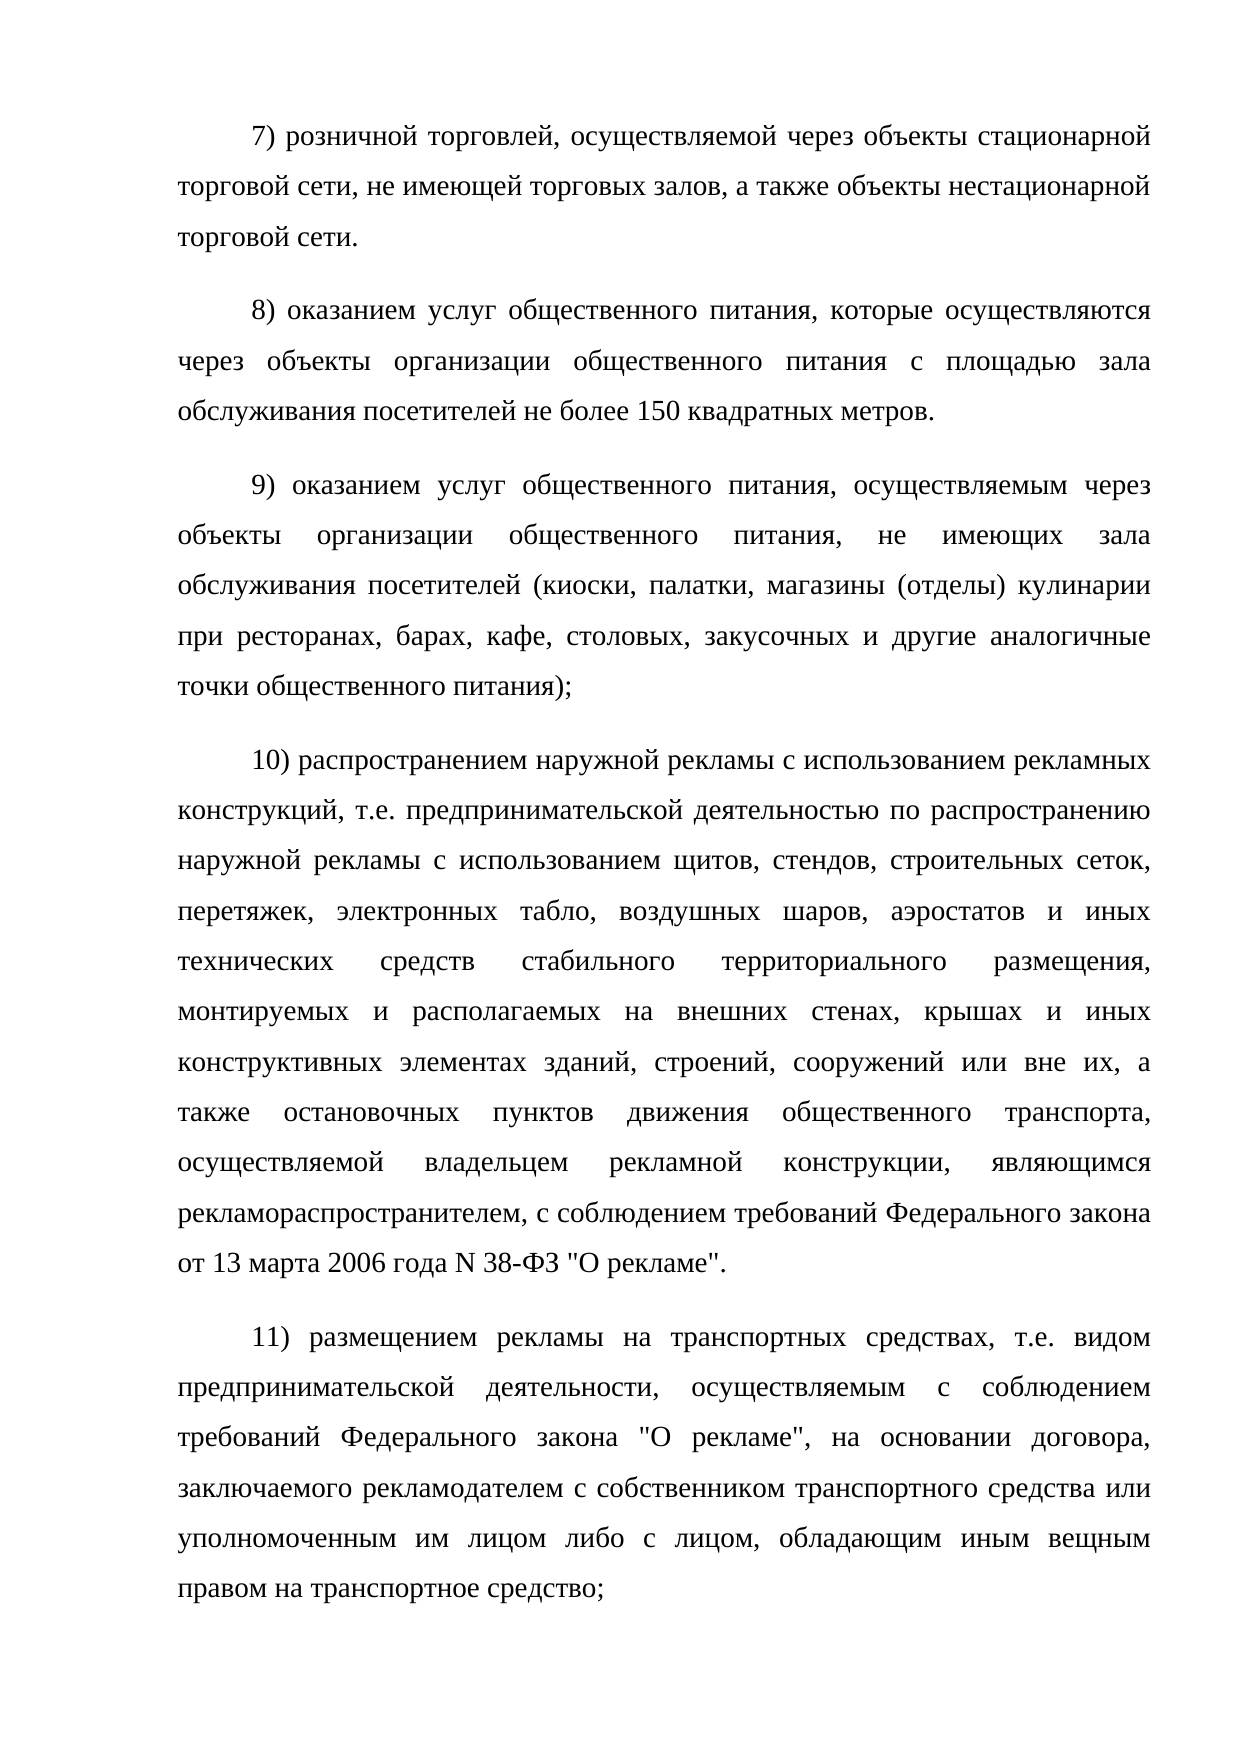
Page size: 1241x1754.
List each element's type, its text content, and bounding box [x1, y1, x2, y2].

text 10) распространением наружной рекламы с использованием рекламных конструкций, т.е. предпринимательской деятельностью по распространению наружной рекламы с использованием щитов, стендов, строительных сеток, перетяжек, электронных табло, воздушных шаров, аэростатов и иных технических средств стабильного территориального размещения, монтируемых и располагаемых на внешних стенах, крышах и иных конструктивных элементах зданий, строений, сооружений или вне их, а также остановочных пунктов движения общественного транспорта, осуществляемой владельцем рекламной конструкции, являющимся рекламораспространителем, с соблюдением требований Федерального закона от 13 марта 2006 года N 38-ФЗ "О рекламе". [177, 742, 1152, 1278]
text 7) розничной торговлей, осуществляемой через объекты стационарной торговой сети, не имеющей торговых залов, а также объекты нестационарной торговой сети. [177, 118, 1152, 252]
text 9) оказанием услуг общественного питания, осуществляемым через объекты организации общественного питания, не имеющих зала обслуживания посетителей (киоски, палатки, магазины (отделы) кулинарии при ресторанах, барах, кафе, столовых, закусочных и другие аналогичные точки общественного питания); [177, 467, 1152, 702]
text 11) размещением рекламы на транспортных средствах, т.е. видом предпринимательской деятельности, осуществляемым с соблюдением требований Федерального закона "О рекламе", на основании договора, заключаемого рекламодателем с собственником транспортного средства или уполномоченным им лицом либо с лицом, обладающим иным вещным правом на транспортное средство; [177, 1319, 1152, 1604]
text 8) оказанием услуг общественного питания, которые осуществляются через объекты организации общественного питания с площадью зала обслуживания посетителей не более 150 квадратных метров. [177, 292, 1152, 427]
